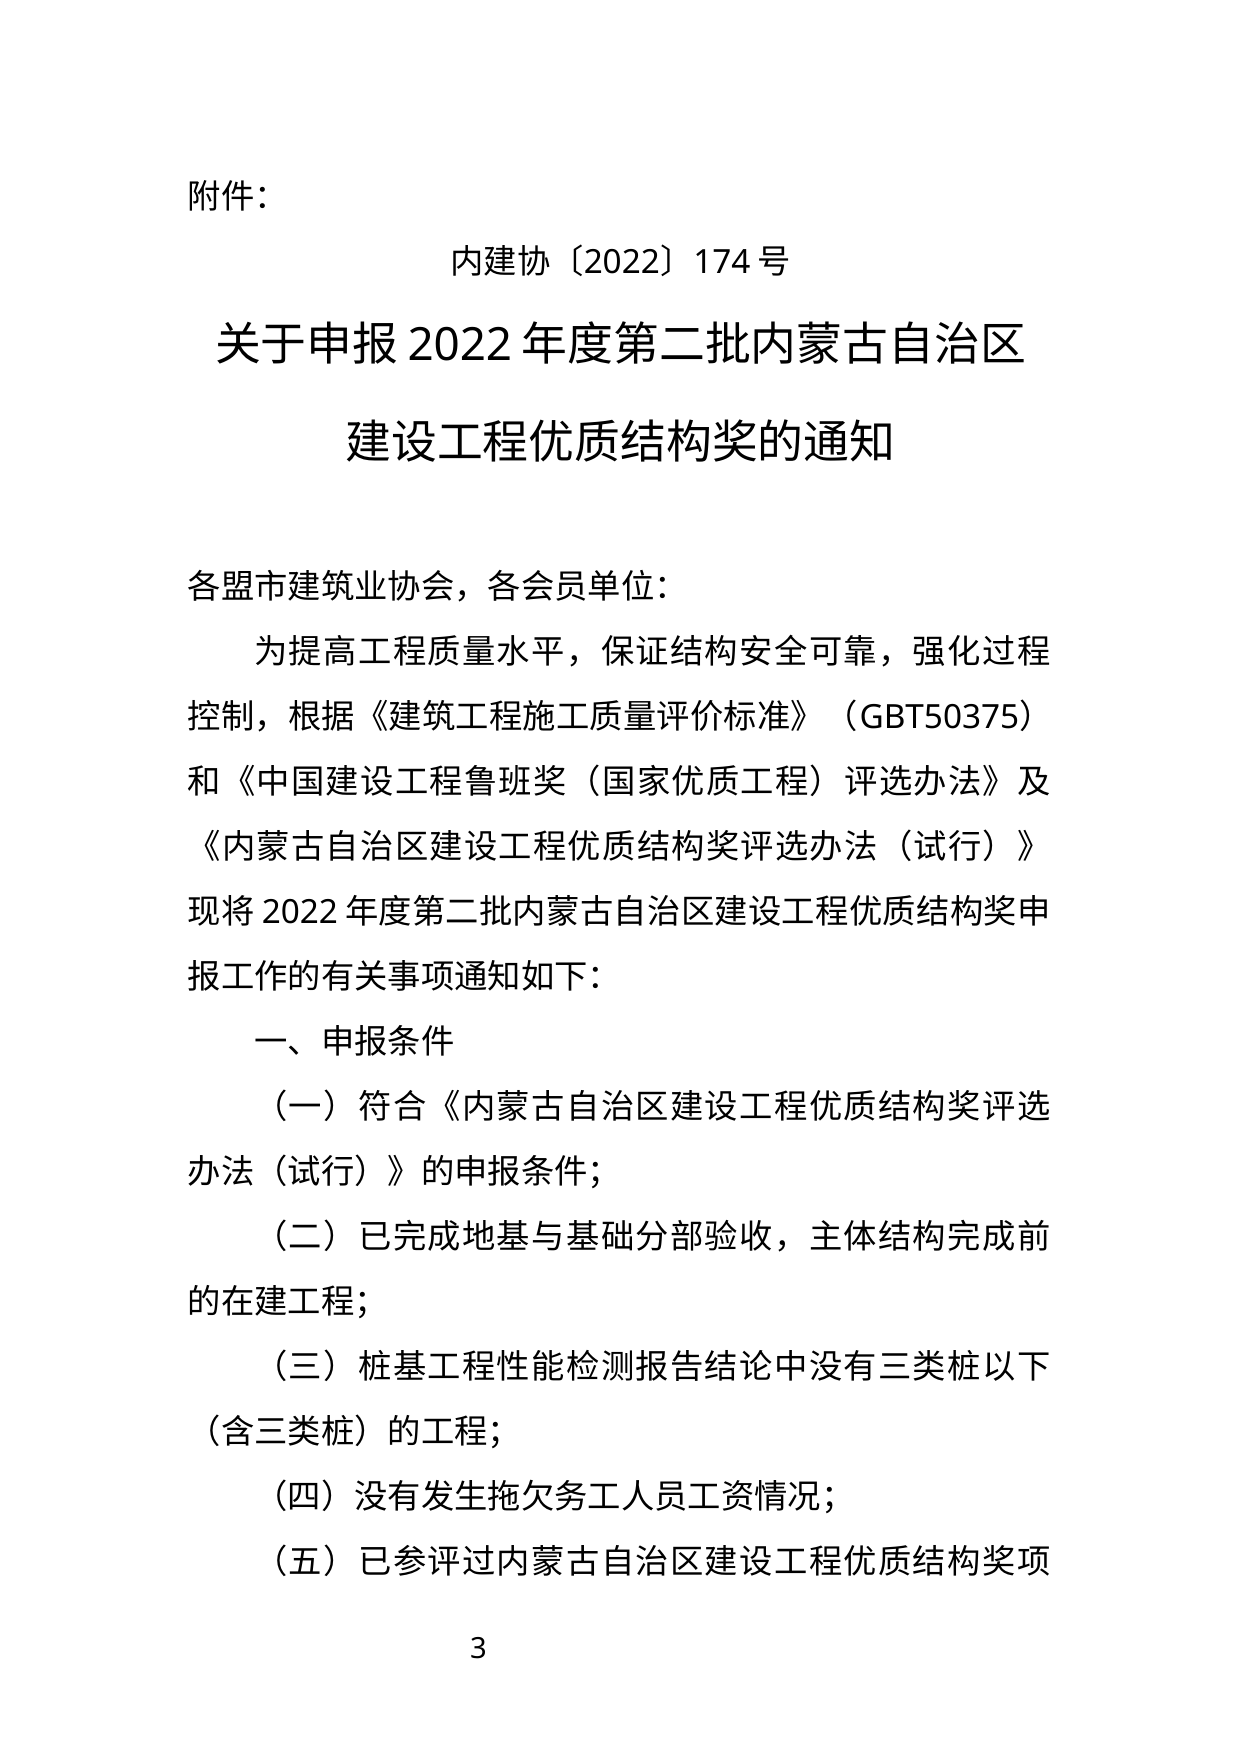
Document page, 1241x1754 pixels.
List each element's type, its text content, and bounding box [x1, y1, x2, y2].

text （二）已完成地基与基础分部验收，主体结构完成前的在建工程； [187, 1202, 1053, 1332]
text 一、申报条件 [187, 1007, 1053, 1072]
list 附件： [187, 162, 1053, 227]
text （一）符合《内蒙古自治区建设工程优质结构奖评选办法（试行）》的申报条件； [187, 1072, 1053, 1202]
text 关于申报2022年度第二批内蒙古自治区 建设工程优质结构奖的通知 [187, 292, 1053, 487]
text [187, 1527, 1053, 1592]
text 各盟市建筑业协会，各会员单位： [187, 552, 1053, 617]
text （四）没有发生拖欠务工人员工资情况； [187, 1462, 1053, 1527]
text 内建协〔2022〕174号 [187, 227, 1053, 292]
text 为提高工程质量水平，保证结构安全可靠，强化过程控制，根据《建筑工程施工质量评价标准》（GBT50375）和《中国建设工程鲁班奖（国家优质工程）评选办法》及《内蒙古自治区建设工程优质结构奖评选办法（试行）》，现将2022年度第二批内蒙古自治区建设工程优质结构奖申报工作的有关事项通知如下： [187, 617, 1053, 1007]
text （三）桩基工程性能检测报告结论中没有三类桩以下（含三类桩）的工程； [187, 1332, 1053, 1462]
